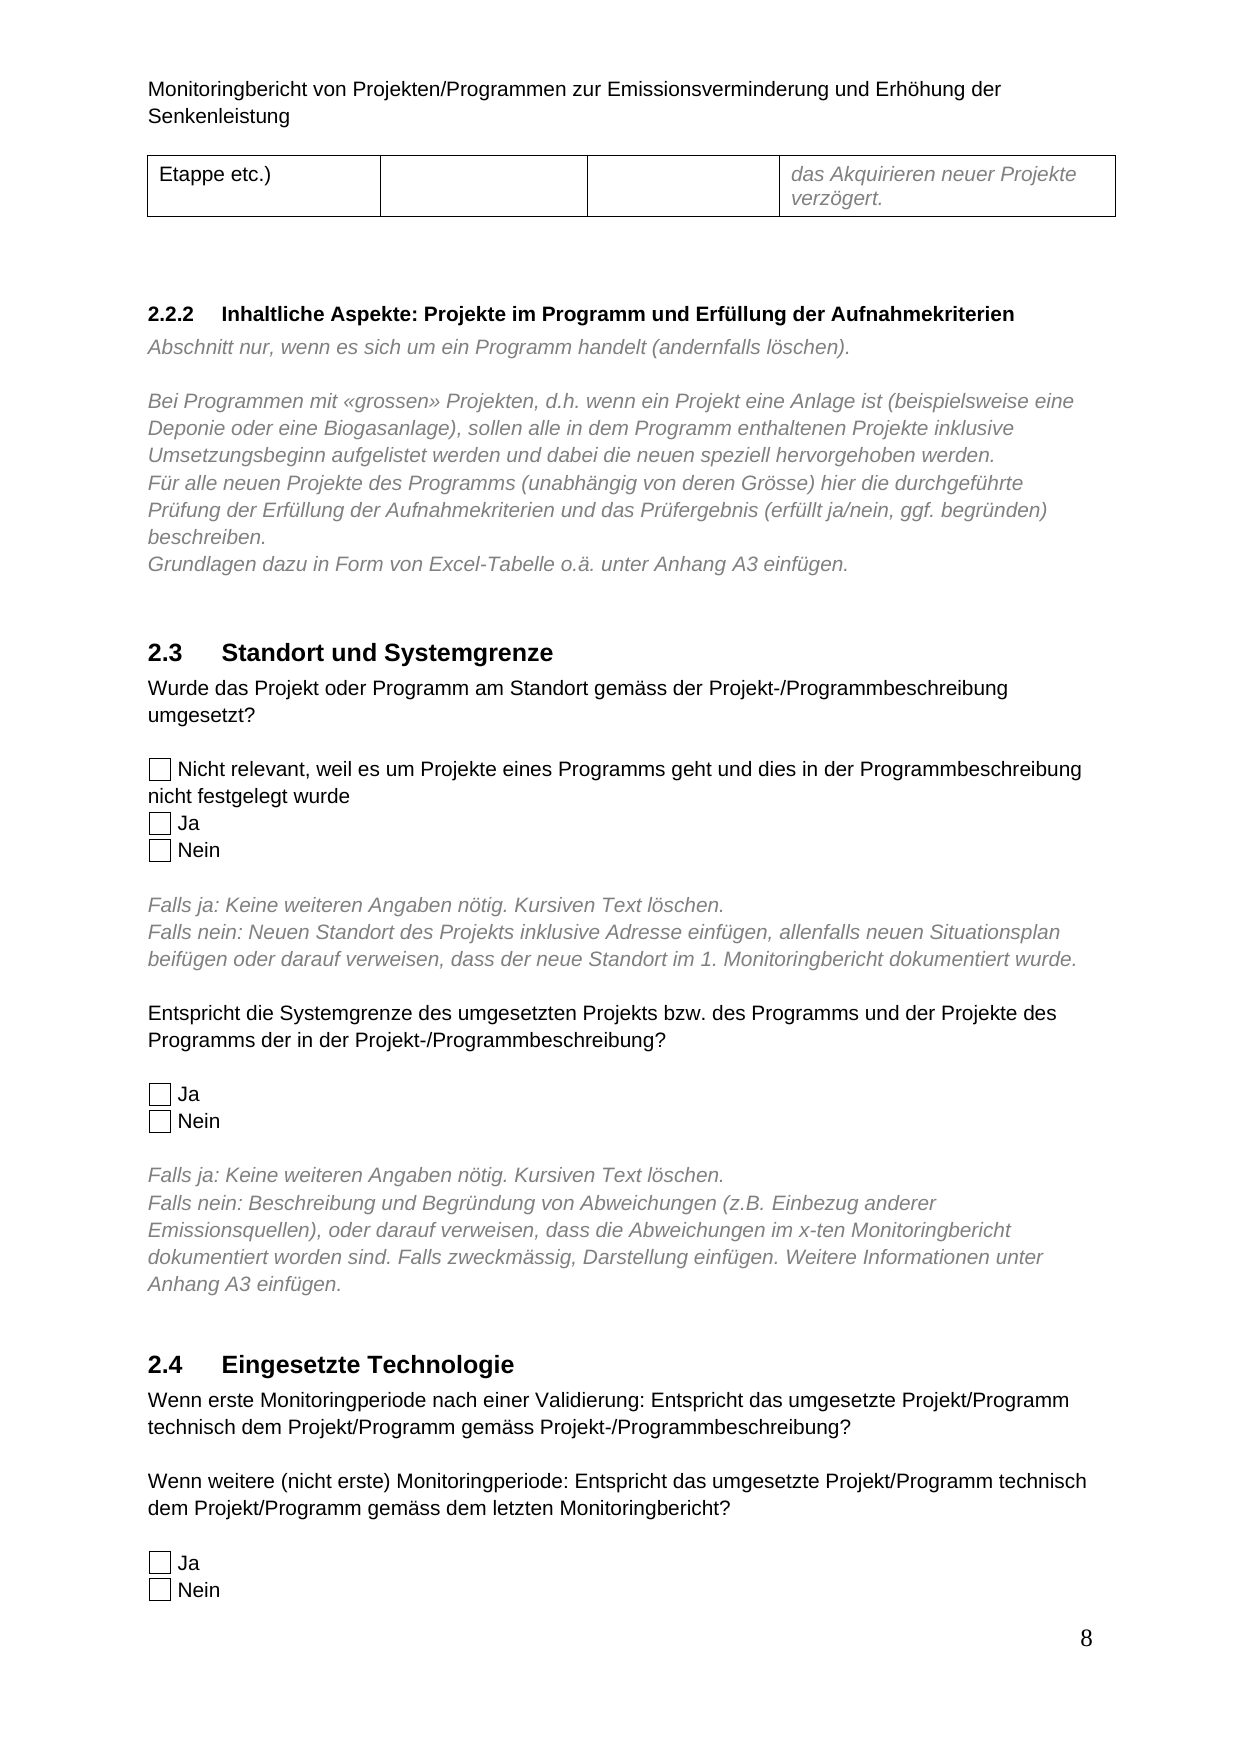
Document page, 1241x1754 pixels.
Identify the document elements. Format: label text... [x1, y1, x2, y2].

text Nein [148, 835, 1093, 862]
text Wenn weitere (nicht erste) Monitoringperiode: Entspricht das umgesetzte Projekt/Programm technisch dem Projekt/Programm gemäss dem letzten Monitoringbericht? [148, 1466, 1093, 1520]
subtitle Standort und Systemgrenze [148, 638, 1093, 666]
text Bei Programmen mit «grossen» Projekten, d.h. wenn ein Projekt eine Anlage ist (beispielsweise eine Deponie oder eine Biogasanlage), sollen alle in dem Programm enthaltenen Projekte inklusive Umsetzungsbeginn aufgelistet werden und dabei die neuen speziell hervorgehoben werden. [148, 386, 1093, 467]
text Abschnitt nur, wenn es sich um ein Programm handelt (andernfalls löschen). [148, 332, 1093, 359]
text Wurde das Projekt oder Programm am Standort gemäss der Projekt-/Programmbeschreibung umgesetzt? [148, 673, 1093, 727]
text Nein [148, 1574, 1093, 1601]
text Wenn erste Monitoringperiode nach einer Validierung: Entspricht das umgesetzte Projekt/Programm technisch dem Projekt/Programm gemäss Projekt-/Programmbeschreibung? [148, 1385, 1093, 1439]
text Falls ja: Keine weiteren Angaben nötig. Kursiven Text löschen. [148, 1160, 1093, 1187]
text Für alle neuen Projekte des Programms (unabhängig von deren Grösse) hier die durchgeführte Prüfung der Erfüllung der Aufnahmekriterien und das Prüfergebnis (erfüllt ja/nein, ggf. begründen) beschreiben. Grundlagen dazu in Form von Excel-Tabelle o.ä. unter Anhang A3 einfügen. [148, 467, 1093, 603]
text Entspricht die Systemgrenze des umgesetzten Projekts bzw. des Programms und der Projekte des Programms der in der Projekt-/Programmbeschreibung? [148, 998, 1093, 1052]
text Falls ja: Keine weiteren Angaben nötig. Kursiven Text löschen. [148, 889, 1093, 916]
text Ja [148, 808, 1093, 835]
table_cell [148, 156, 380, 216]
text Falls nein: Beschreibung und Begründung von Abweichungen (z.B. Einbezug anderer Emissionsquellen), oder darauf verweisen, dass die Abweichungen im x-ten Monitoringbericht dokumentiert worden sind. Falls zweckmässig, Darstellung einfügen. Weitere Informationen unter Anhang A3 einfügen. [148, 1187, 1093, 1296]
subtitle Eingesetzte Technologie [148, 1350, 1093, 1378]
text Ja [148, 1079, 1093, 1106]
table_cell [381, 156, 587, 216]
text Ja [148, 1547, 1093, 1574]
subtitle Inhaltliche Aspekte: Projekte im Programm und Erfüllung der Aufnahmekriterien [148, 298, 1093, 326]
table_cell [588, 156, 779, 216]
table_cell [780, 156, 1115, 216]
text Nein [148, 1106, 1093, 1133]
text Falls nein: Neuen Standort des Projekts inklusive Adresse einfügen, allenfalls neuen Situationsplan beifügen oder darauf verweisen, dass der neue Standort im 1. Monitoringbericht dokumentiert wurde. [148, 916, 1093, 971]
text Nicht relevant, weil es um Projekte eines Programms geht und dies in der Programmbeschreibung nicht festgelegt wurde [148, 754, 1093, 808]
